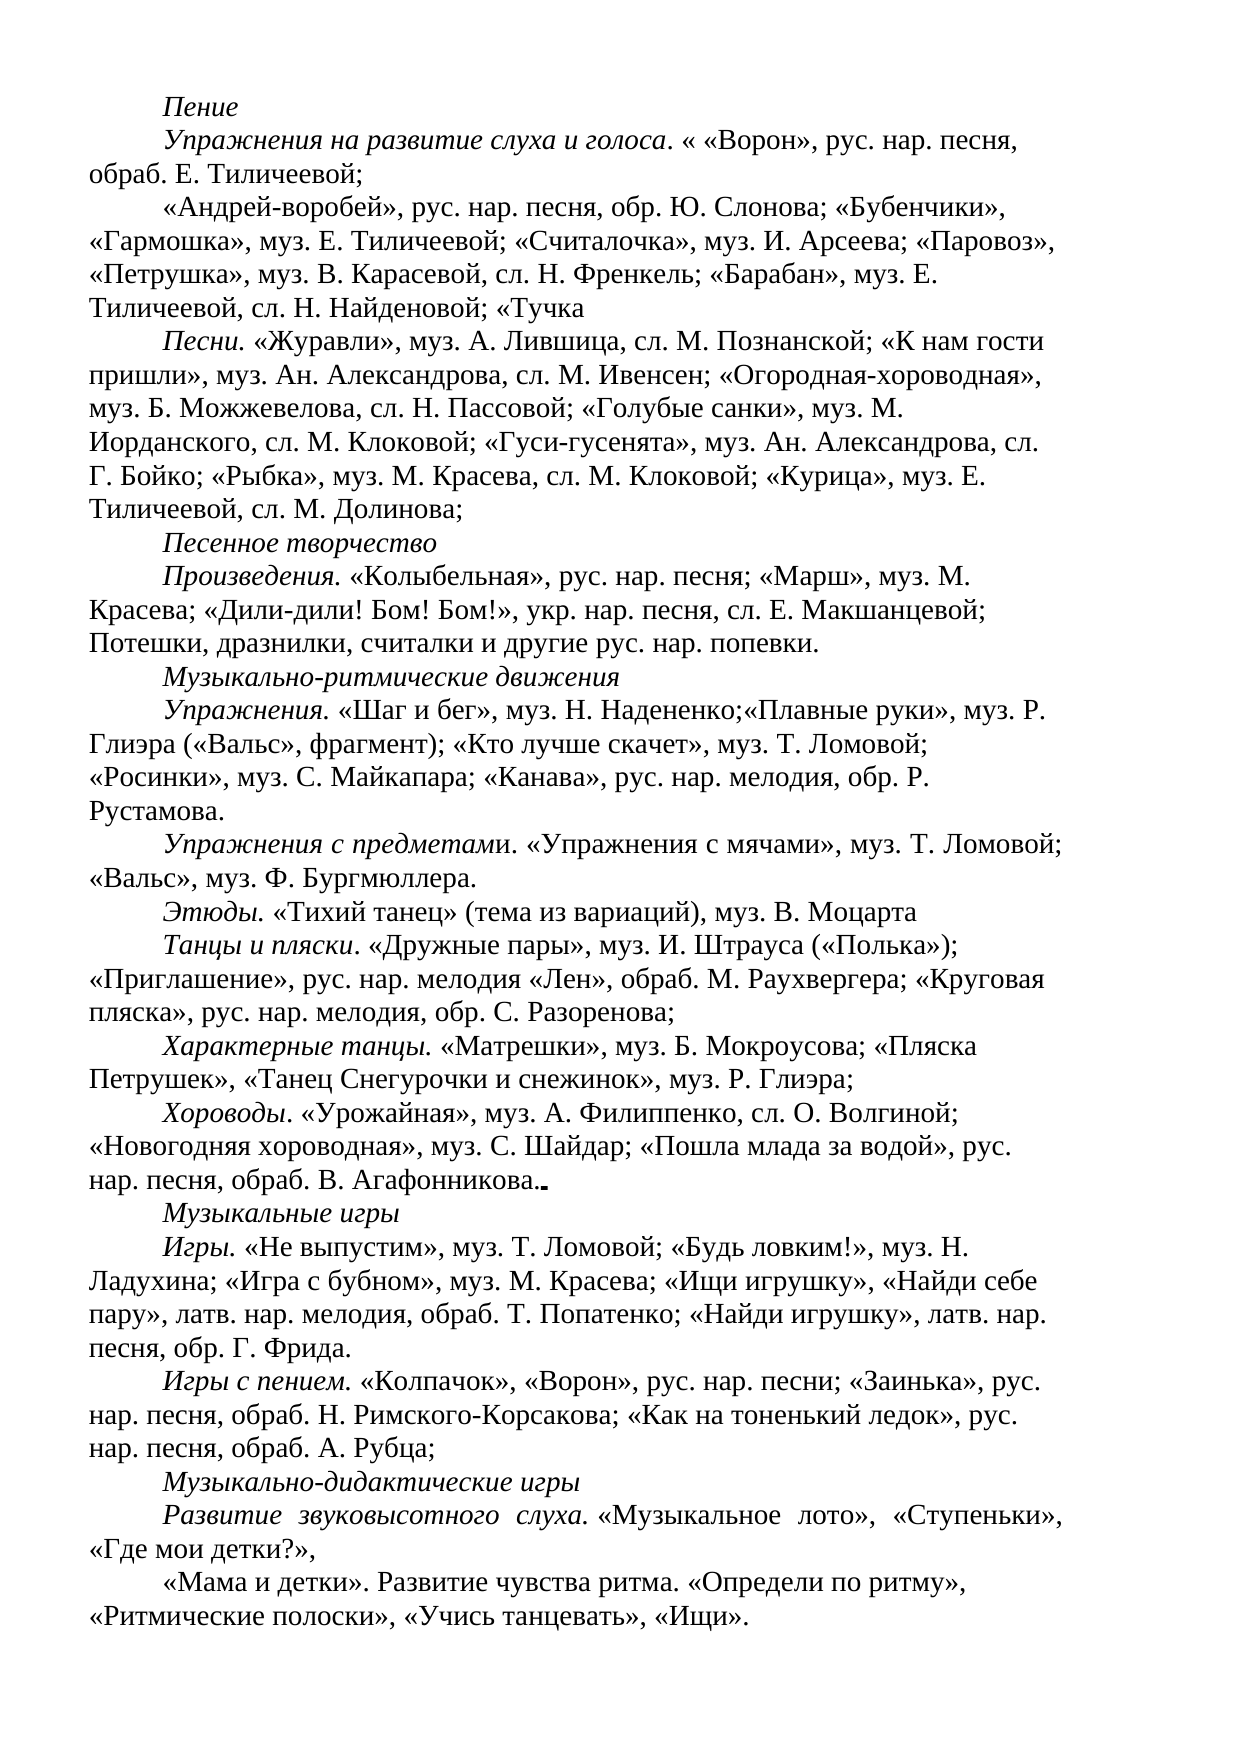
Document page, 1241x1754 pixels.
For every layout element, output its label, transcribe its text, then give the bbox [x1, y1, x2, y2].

text Пение [88, 89, 1063, 122]
text Музыкально-ритмические движения [88, 659, 1063, 692]
text Песенное творчество [88, 525, 1063, 558]
text Этюды. «Тихий танец» (тема из вариаций), муз. В. Моцарта [88, 894, 1063, 927]
text Хороводы. «Урожайная», муз. А. Филиппенко, сл. О. Волгиной; «Новогодняя хороводная», муз. С. Шайдар; «Пошла млада за водой», рус. нар. песня, обраб. В. Агафонникова. [88, 1095, 1063, 1196]
text Музыкальные игры [88, 1196, 1063, 1229]
text Упражнения на развитие слуха и голоса. « «Ворон», рус. нар. песня, обраб. Е. Тиличеевой; [88, 122, 1063, 189]
text Характерные танцы. «Матрешки», муз. Б. Мокроусова; «Пляска Петрушек», «Танец Снегурочки и снежинок», муз. Р. Глиэра; [88, 1028, 1063, 1095]
text Танцы и пляски. «Дружные пары», муз. И. Штрауса («Полька»); «Приглашение», рус. нар. мелодия «Лен», обраб. М. Раухвергера; «Круговая пляска», рус. нар. мелодия, обр. С. Разоренова; [88, 927, 1063, 1028]
text «Мама и детки». Развитие чувства ритма. «Определи по ритму», «Ритмические полоски», «Учись танцевать», «Ищи». [88, 1564, 1063, 1632]
text Упражнения с предметами. «Упражнения с мячами», муз. Т. Ломовой; «Вальс», муз. Ф. Бургмюллера. [88, 827, 1063, 894]
text Игры. «Не выпустим», муз. Т. Ломовой; «Будь ловким!», муз. Н. Ладухина; «Игра с бубном», муз. М. Красева; «Ищи игрушку», «Найди себе пару», латв. нар. мелодия, обраб. Т. Попатенко; «Найди игрушку», латв. нар. песня, обр. Г. Фрида. [88, 1229, 1063, 1363]
text Песни. «Журавли», муз. А. Лившица, сл. М. Познанской; «К нам гости пришли», муз. Ан. Александрова, сл. М. Ивенсен; «Огородная-хороводная», муз. Б. Можжевелова, сл. Н. Пассовой; «Голубые санки», муз. М. Иорданского, сл. М. Клоковой; «Гуси-гусенята», муз. Ан. Александрова, сл. Г. Бойко; «Рыбка», муз. М. Красева, сл. М. Клоковой; «Курица», муз. Е. Тиличеевой, сл. М. Долинова; [88, 323, 1063, 525]
text Развитие звуковысотного слуха. «Музыкальное лото», «Ступеньки», «Где мои детки?», [88, 1497, 1063, 1564]
text Игры с пением. «Колпачок», «Ворон», рус. нар. песни; «Заинька», рус. нар. песня, обраб. Н. Римского-Корсакова; «Как на тоненький ледок», рус. нар. песня, обраб. А. Рубца; [88, 1363, 1063, 1464]
text Произведения. «Колыбельная», рус. нар. песня; «Марш», муз. М. Красева; «Дили-дили! Бом! Бом!», укр. нар. песня, сл. Е. Макшанцевой; Потешки, дразнилки, считалки и другие рус. нар. попевки. [88, 558, 1063, 659]
text Музыкально-дидактические игры [88, 1464, 1063, 1497]
text Упражнения. «Шаг и бег», муз. Н. Надененко;«Плавные руки», муз. Р. Глиэра («Вальс», фрагмент); «Кто лучше скачет», муз. Т. Ломовой; «Росинки», муз. С. Майкапара; «Канава», рус. нар. мелодия, обр. Р. Рустамова. [88, 692, 1063, 827]
text «Андрей-воробей», рус. нар. песня, обр. Ю. Слонова; «Бубенчики», «Гармошка», муз. Е. Тиличеевой; «Считалочка», муз. И. Арсеева; «Паровоз», «Петрушка», муз. В. Карасевой, сл. Н. Френкель; «Барабан», муз. Е. Тиличеевой, сл. Н. Найденовой; «Тучка [88, 189, 1063, 323]
